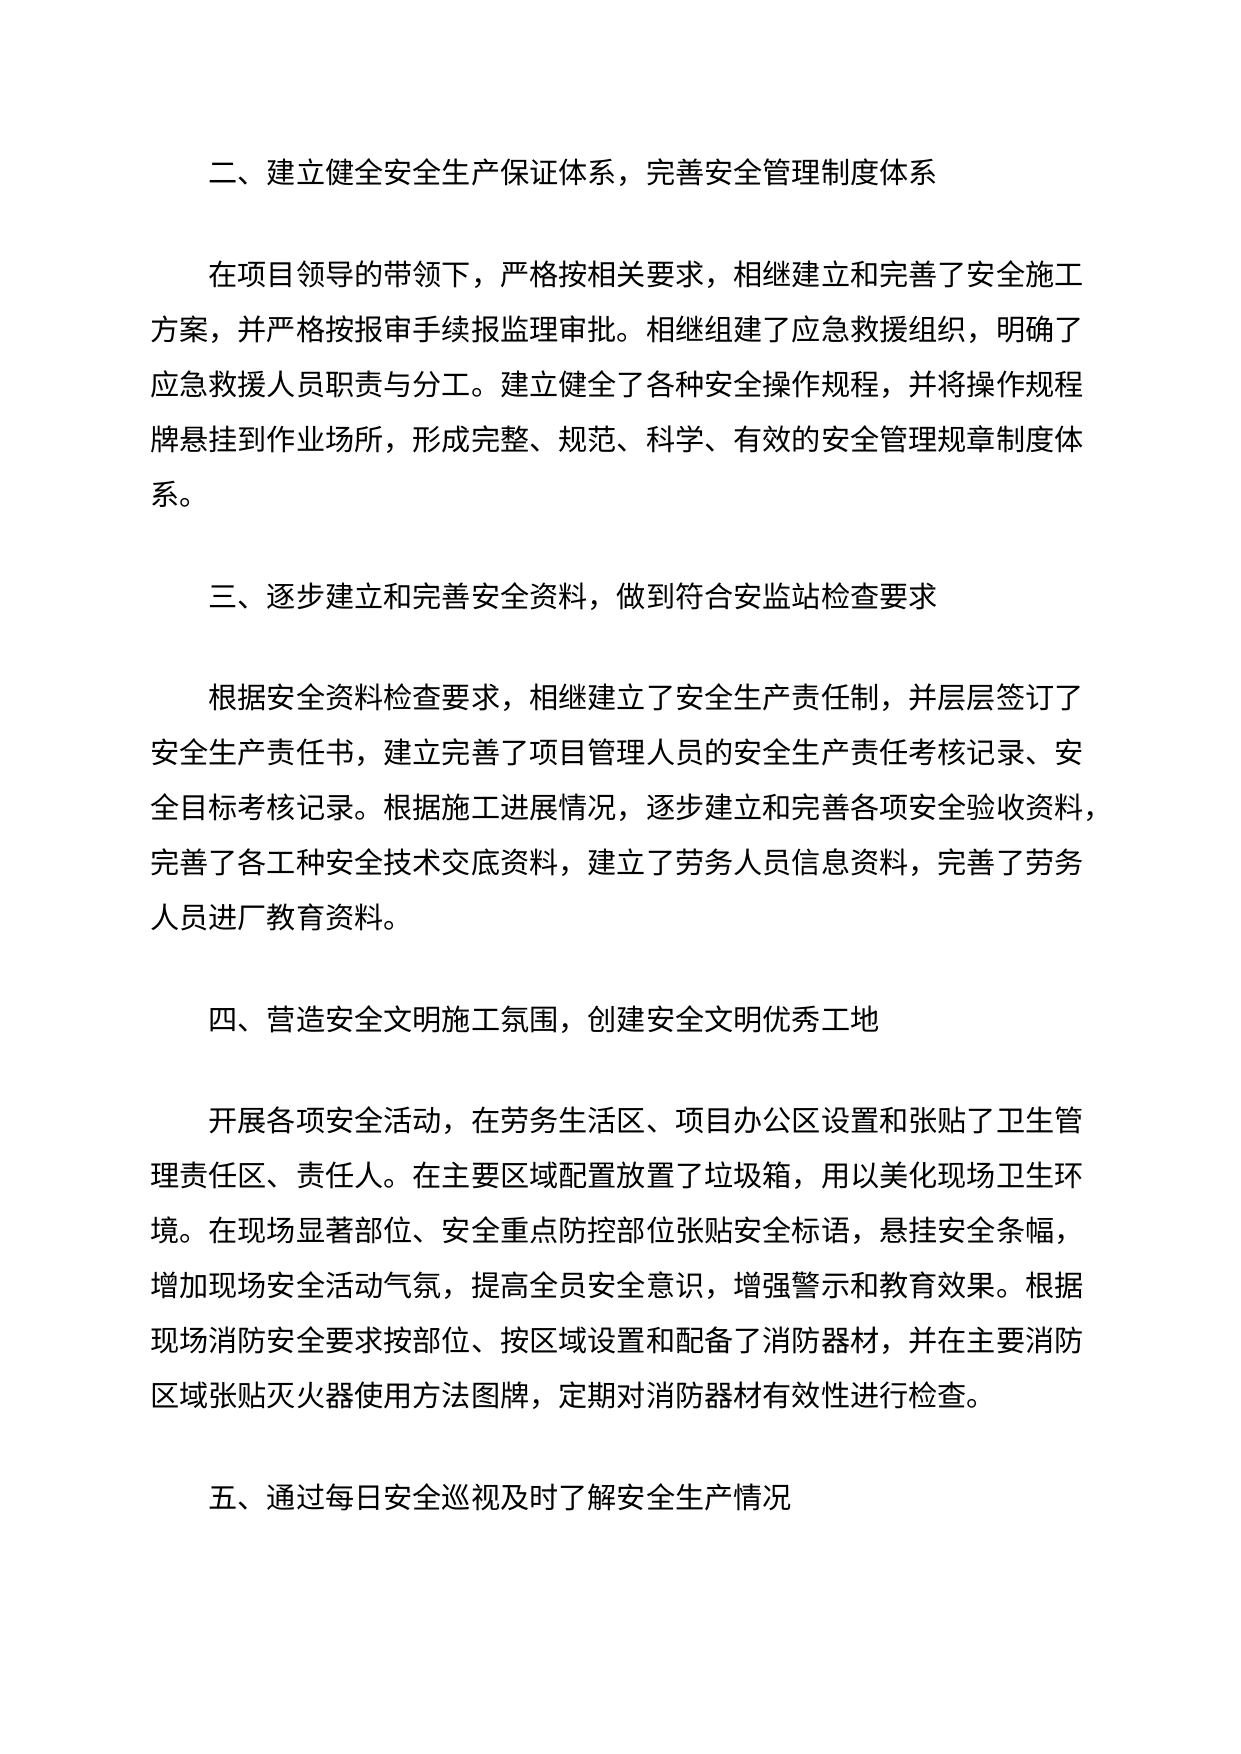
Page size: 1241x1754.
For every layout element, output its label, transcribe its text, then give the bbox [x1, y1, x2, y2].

text 根据安全资料检查要求，相继建立了安全生产责任制，并层层签订了安全生产责任书，建立完善了项目管理人员的安全生产责任考核记录、安全目标考核记录。根据施工进展情况，逐步建立和完善各项安全验收资料，完善了各工种安全技术交底资料，建立了劳务人员信息资料，完善了劳务人员进厂教育资料。 [150, 675, 1090, 937]
text 在项目领导的带领下，严格按相关要求，相继建立和完善了安全施工方案，并严格按报审手续报监理审批。相继组建了应急救援组织，明确了应急救援人员职责与分工。建立健全了各种安全操作规程，并将操作规程牌悬挂到作业场所，形成完整、规范、科学、有效的安全管理规章制度体系。 [150, 252, 1090, 514]
text 开展各项安全活动，在劳务生活区、项目办公区设置和张贴了卫生管理责任区、责任人。在主要区域配置放置了垃圾箱，用以美化现场卫生环境。在现场显著部位、安全重点防控部位张贴安全标语，悬挂安全条幅，增加现场安全活动气氛，提高全员安全意识，增强警示和教育效果。根据现场消防安全要求按部位、按区域设置和配备了消防器材，并在主要消防区域张贴灭火器使用方法图牌，定期对消防器材有效性进行检查。 [150, 1098, 1090, 1415]
text 二、建立健全安全生产保证体系，完善安全管理制度体系 [150, 150, 1090, 192]
text 五、通过每日安全巡视及时了解安全生产情况 [150, 1474, 1090, 1517]
text 四、营造安全文明施工氛围，创建安全文明优秀工地 [150, 996, 1090, 1038]
text 三、逐步建立和完善安全资料，做到符合安监站检查要求 [150, 573, 1090, 615]
